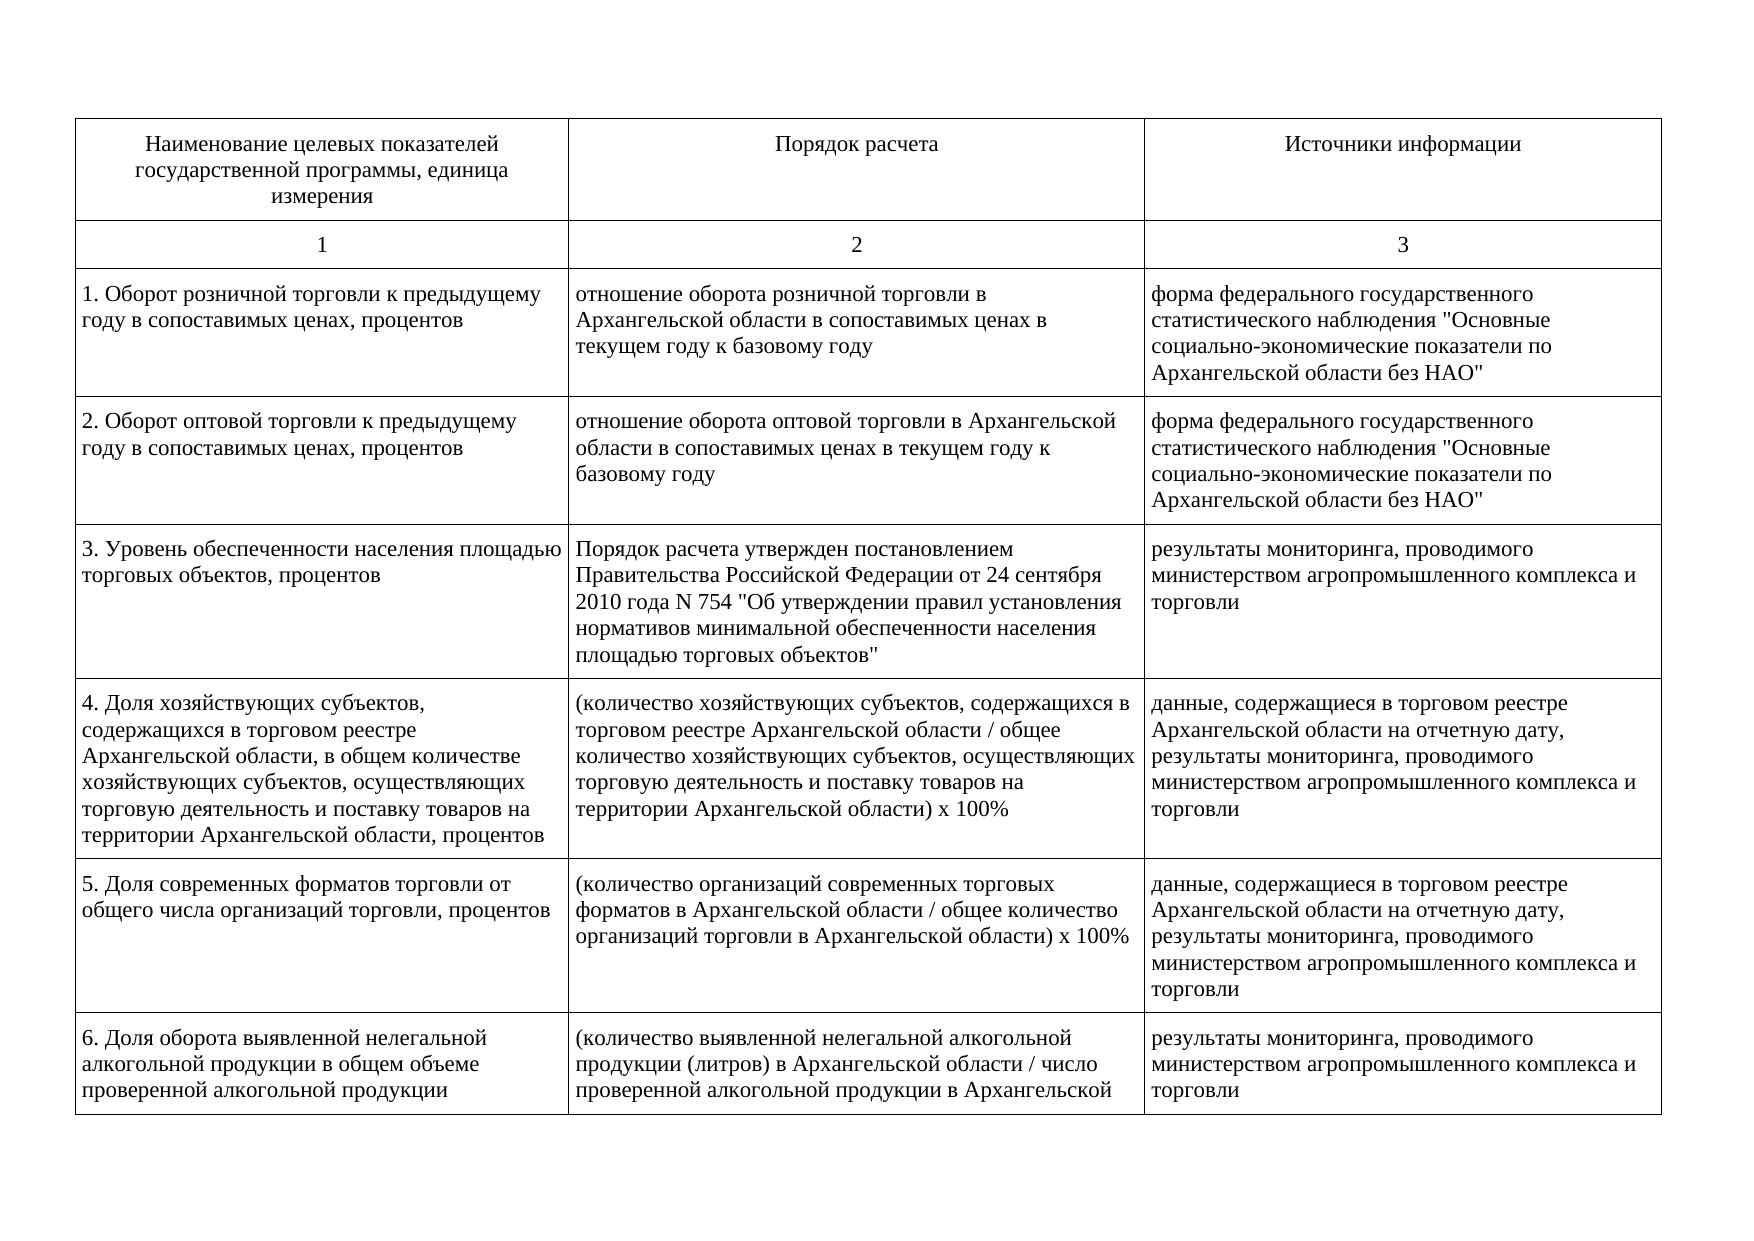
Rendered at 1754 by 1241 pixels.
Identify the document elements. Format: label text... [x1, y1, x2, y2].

table_cell 1. Оборот розничной торговли к предыдущему году в сопоставимых ценах, процентов [76, 269, 568, 396]
table_cell форма федерального государственного статистического наблюдения "Основные социально-экономические показатели по Архангельской области без НАО" [1145, 397, 1661, 523]
table_cell данные, содержащиеся в торговом реестре Архангельской области на отчетную дату, результаты мониторинга, проводимого министерством агропромышленного комплекса и торговли [1145, 679, 1661, 858]
table_header Наименование целевых показателей государственной программы, единица измерения [76, 119, 568, 219]
table_cell 4. Доля хозяйствующих субъектов, содержащихся в торговом реестре Архангельской области, в общем количестве хозяйствующих субъектов, осуществляющих торговую деятельность и поставку товаров на территории Архангельской области, процентов [76, 679, 568, 858]
table_header Источники информации [1145, 119, 1661, 219]
table_cell 3. Уровень обеспеченности населения площадью торговых объектов, процентов [76, 525, 568, 678]
table_cell 2 [569, 221, 1144, 268]
table_cell Порядок расчета утвержден постановлением Правительства Российской Федерации от 24 сентября 2010 года N 754 "Об утверждении правил установления нормативов минимальной обеспеченности населения площадью торговых объектов" [569, 525, 1144, 678]
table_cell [76, 1013, 568, 1113]
table_cell данные, содержащиеся в торговом реестре Архангельской области на отчетную дату, результаты мониторинга, проводимого министерством агропромышленного комплекса и торговли [1145, 859, 1661, 1012]
table_cell 3 [1145, 221, 1661, 268]
table_cell форма федерального государственного статистического наблюдения "Основные социально-экономические показатели по Архангельской области без НАО" [1145, 269, 1661, 396]
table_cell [1145, 1013, 1661, 1113]
table_cell 5. Доля современных форматов торговли от общего числа организаций торговли, процентов [76, 859, 568, 1012]
table_cell 2. Оборот оптовой торговли к предыдущему году в сопоставимых ценах, процентов [76, 397, 568, 523]
table_cell отношение оборота розничной торговли в Архангельской области в сопоставимых ценах в текущем году к базовому году [569, 269, 1144, 396]
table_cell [569, 1013, 1144, 1113]
table_cell 1 [76, 221, 568, 268]
table_header Порядок расчета [569, 119, 1144, 219]
table_cell отношение оборота оптовой торговли в Архангельской области в сопоставимых ценах в текущем году к базовому году [569, 397, 1144, 523]
table_cell (количество организаций современных торговых форматов в Архангельской области / общее количество организаций торговли в Архангельской области) x 100% [569, 859, 1144, 1012]
table_cell результаты мониторинга, проводимого министерством агропромышленного комплекса и торговли [1145, 525, 1661, 678]
table_cell (количество хозяйствующих субъектов, содержащихся в торговом реестре Архангельской области / общее количество хозяйствующих субъектов, осуществляющих торговую деятельность и поставку товаров на территории Архангельской области) x 100% [569, 679, 1144, 858]
